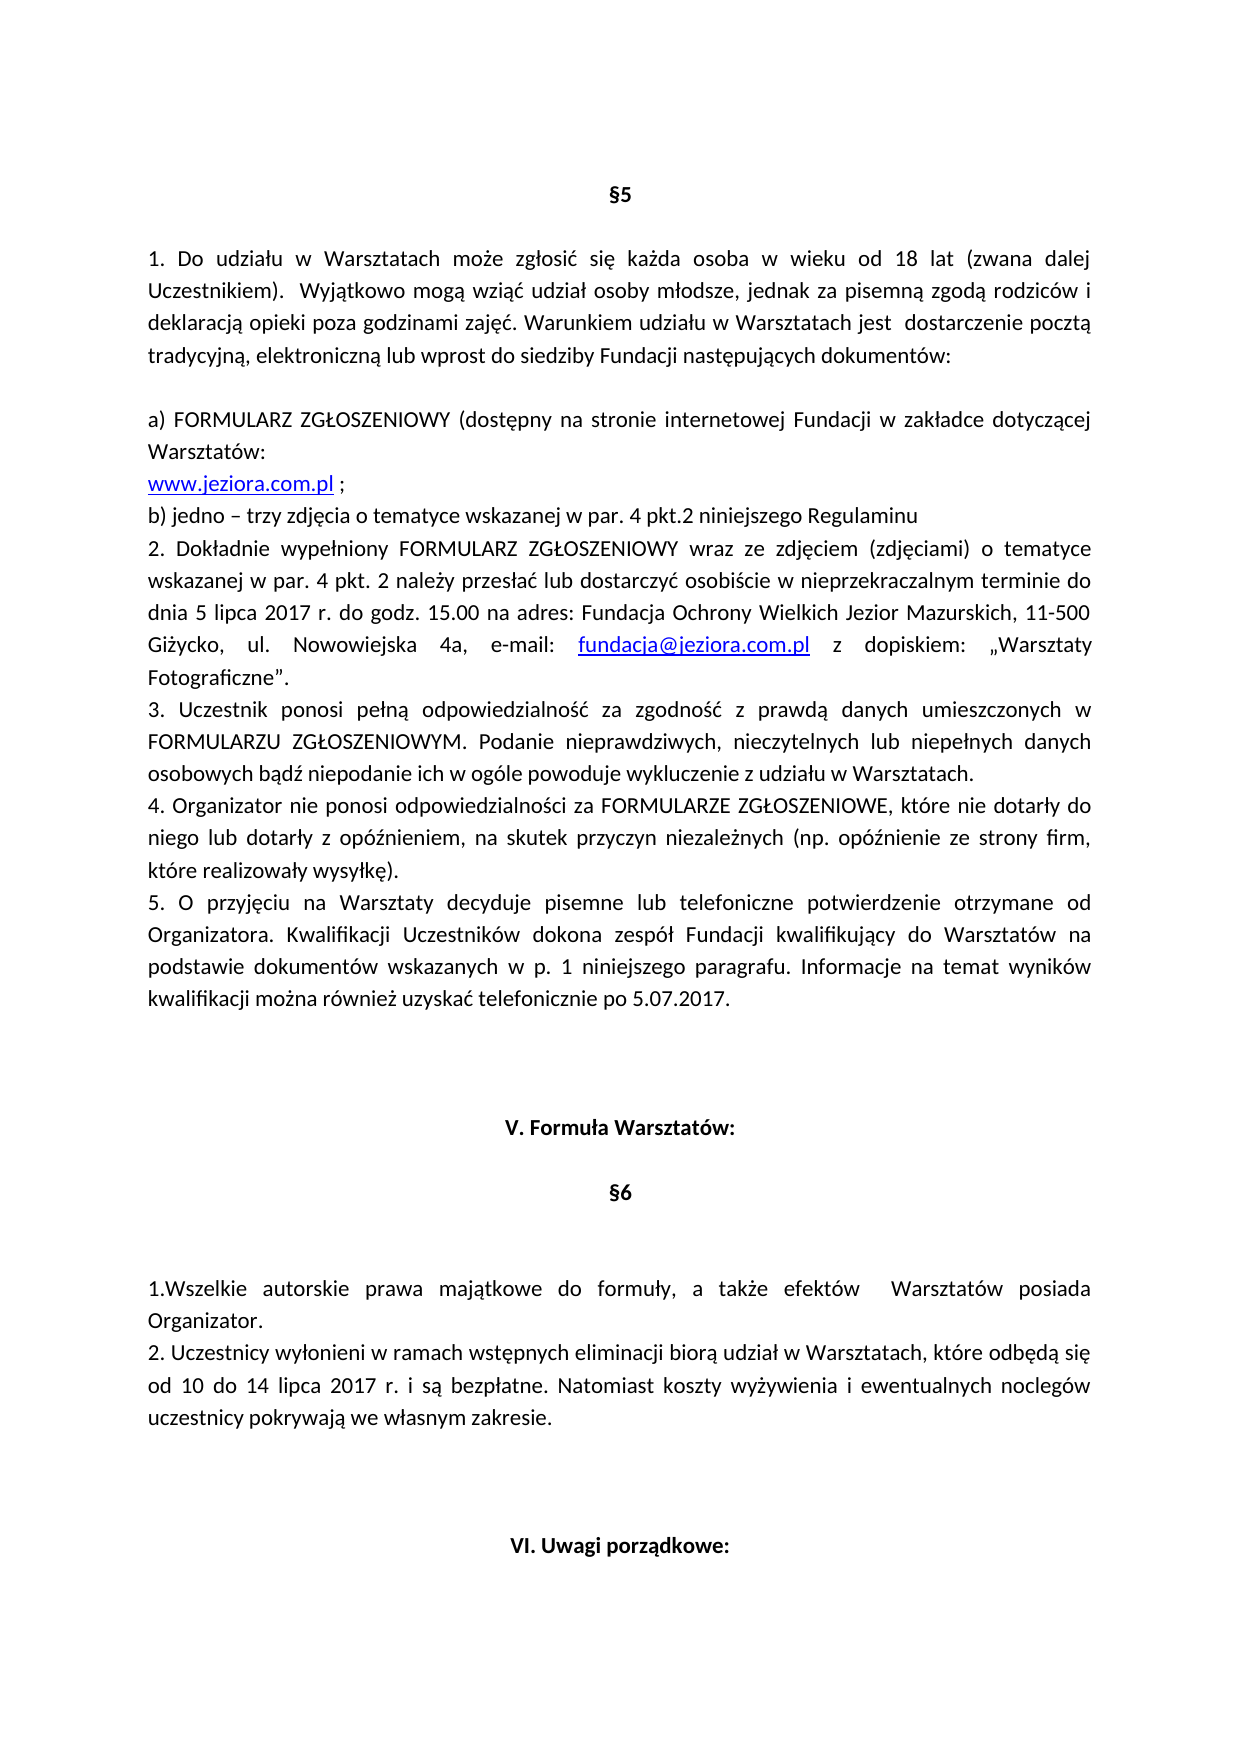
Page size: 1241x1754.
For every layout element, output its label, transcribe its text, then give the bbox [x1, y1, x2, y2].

text 2. Uczestnicy wyłonieni w ramach wstępnych eliminacji biorą udział w Warsztatach, które odbędą się od 10 do 14 lipca 2017 r. i są bezpłatne. Natomiast koszty wyżywienia i ewentualnych noclegów uczestnicy pokrywają we własnym zakresie. [148, 1338, 1093, 1431]
text §5 [148, 180, 1093, 208]
text www.jeziora.com.pl ; [148, 469, 1093, 497]
text 3. Uczestnik ponosi pełną odpowiedzialność za zgodność z prawdą danych umieszczonych w FORMULARZU ZGŁOSZENIOWYM. Podanie nieprawdziwych, nieczytelnych lub niepełnych danych osobowych bądź niepodanie ich w ogóle powoduje wykluczenie z udziału w Warsztatach. [148, 695, 1093, 787]
text VI. Uwagi porządkowe: [148, 1532, 1093, 1560]
text 5. O przyjęciu na Warsztaty decyduje pisemne lub telefoniczne potwierdzenie otrzymane od Organizatora. Kwalifikacji Uczestników dokona zespół Fundacji kwalifikujący do Warsztatów na podstawie dokumentów wskazanych w p. 1 niniejszego paragrafu. Informacje na temat wyników kwalifikacji można również uzyskać telefonicznie po 5.07.2017. [148, 888, 1093, 1012]
text §6 [148, 1178, 1093, 1206]
text 2. Dokładnie wypełniony FORMULARZ ZGŁOSZENIOWY wraz ze zdjęciem (zdjęciami) o tematyce wskazanej w par. 4 pkt. 2 należy przesłać lub dostarczyć osobiście w nieprzekraczalnym terminie do dnia 5 lipca 2017 r. do godz. 15.00 na adres: Fundacja Ochrony Wielkich Jezior Mazurskich, 11-500 Giżycko, ul. Nowowiejska 4a, e-mail: fundacja@jeziora.com.pl z dopiskiem: „Warsztaty Fotograficzne”. [148, 534, 1093, 691]
text a) FORMULARZ ZGŁOSZENIOWY (dostępny na stronie internetowej Fundacji w zakładce dotyczącej Warsztatów: [148, 405, 1093, 465]
text 1. Do udziału w Warsztatach może zgłosić się każda osoba w wieku od 18 lat (zwana dalej Uczestnikiem). Wyjątkowo mogą wziąć udział osoby młodsze, jednak za pisemną zgodą rodziców i deklaracją opieki poza godzinami zajęć. Warunkiem udziału w Warsztatach jest dostarczenie pocztą tradycyjną, elektroniczną lub wprost do siedziby Fundacji następujących dokumentów: [148, 244, 1093, 369]
text V. Formuła Warsztatów: [148, 1113, 1093, 1141]
text 1.Wszelkie autorskie prawa majątkowe do formuły, a także efektów Warsztatów posiada Organizator. [148, 1274, 1093, 1334]
text 4. Organizator nie ponosi odpowiedzialności za FORMULARZE ZGŁOSZENIOWE, które nie dotarły do niego lub dotarły z opóźnieniem, na skutek przyczyn niezależnych (np. opóźnienie ze strony firm, które realizowały wysyłkę). [148, 791, 1093, 884]
text b) jedno – trzy zdjęcia o tematyce wskazanej w par. 4 pkt.2 niniejszego Regulaminu [148, 502, 1093, 530]
